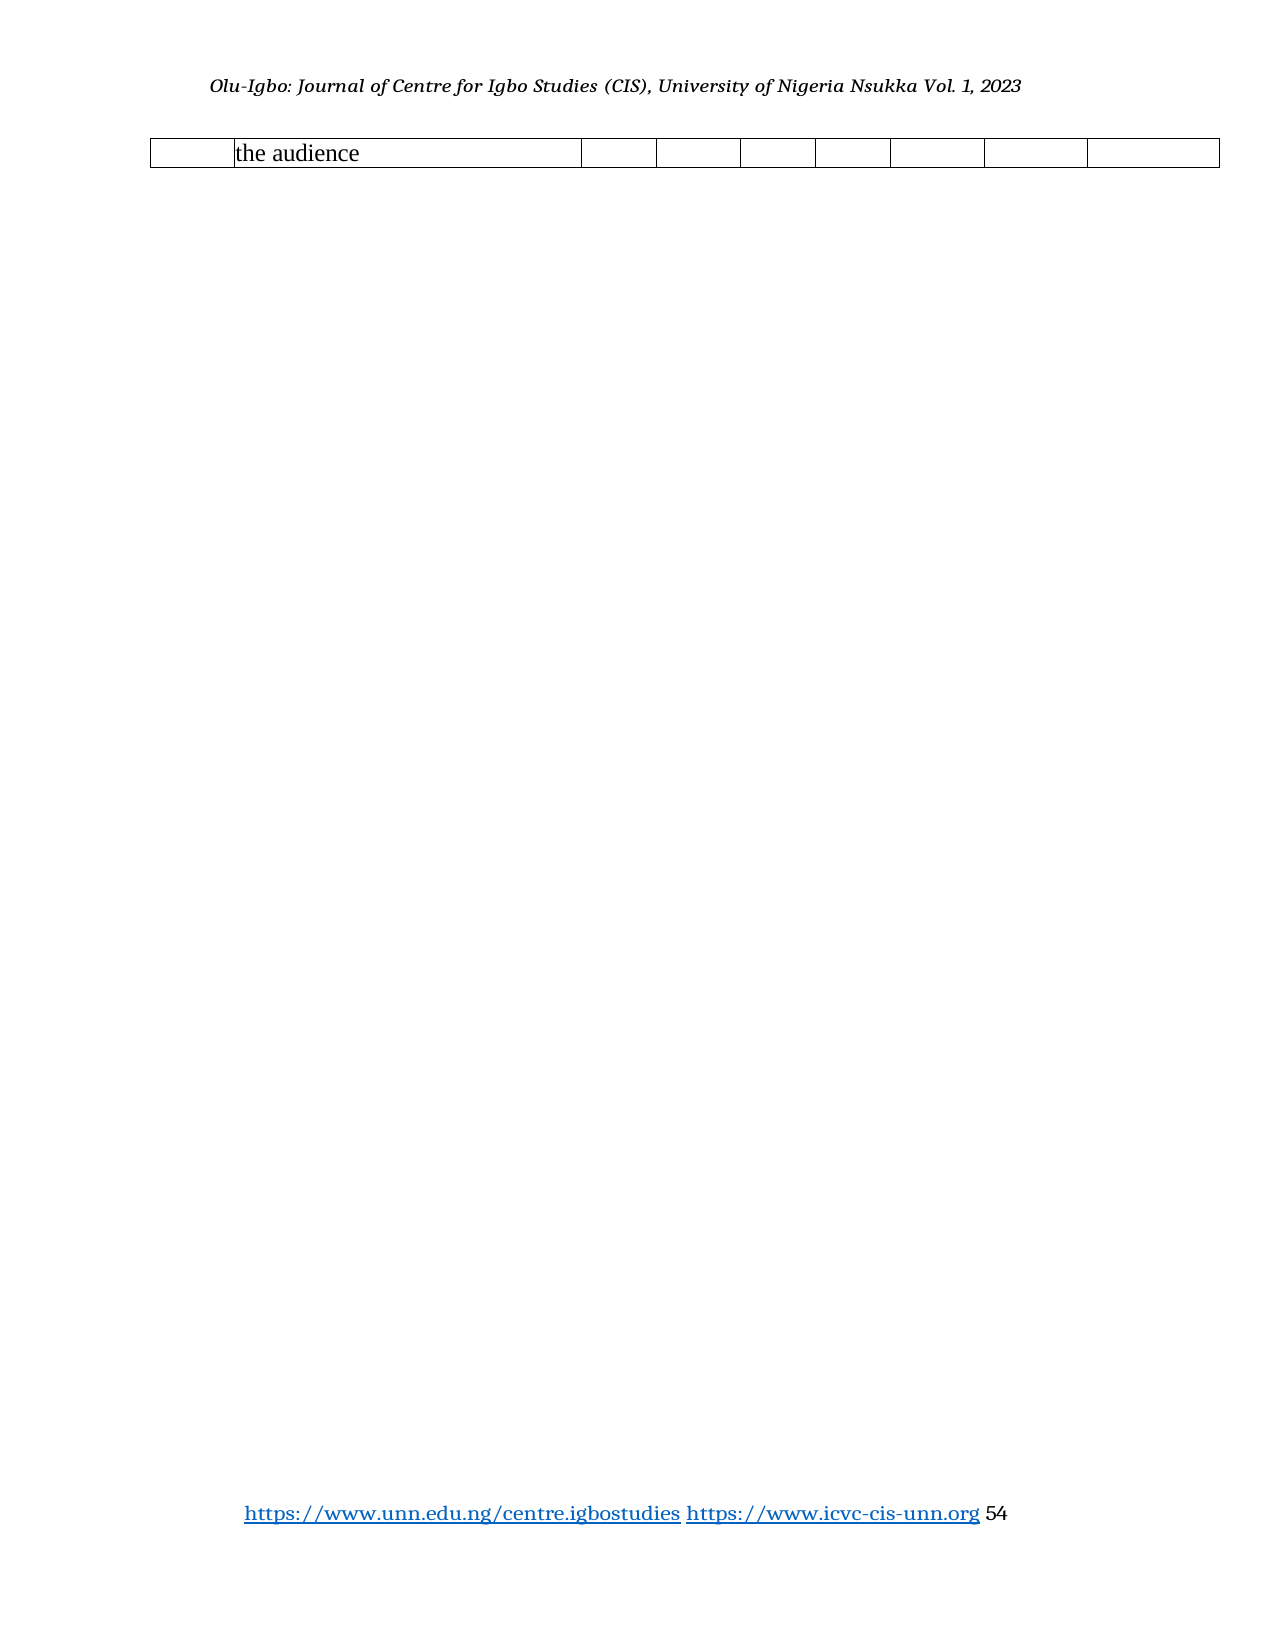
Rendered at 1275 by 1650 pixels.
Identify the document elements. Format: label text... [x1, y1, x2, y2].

table_cell 8. [151, 139, 234, 167]
table_cell 5 [741, 139, 815, 167]
table_cell 3 . 3 [985, 139, 1087, 167]
table_cell 2 4 [816, 139, 890, 167]
table_cell Positive [1088, 139, 1219, 167]
table_cell 1 2 0 [582, 139, 656, 167]
table_cell 8 1 [891, 139, 940, 167]
table_cell 1 0 1 [657, 139, 740, 167]
table_cell 7 [940, 139, 984, 167]
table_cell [235, 139, 581, 167]
